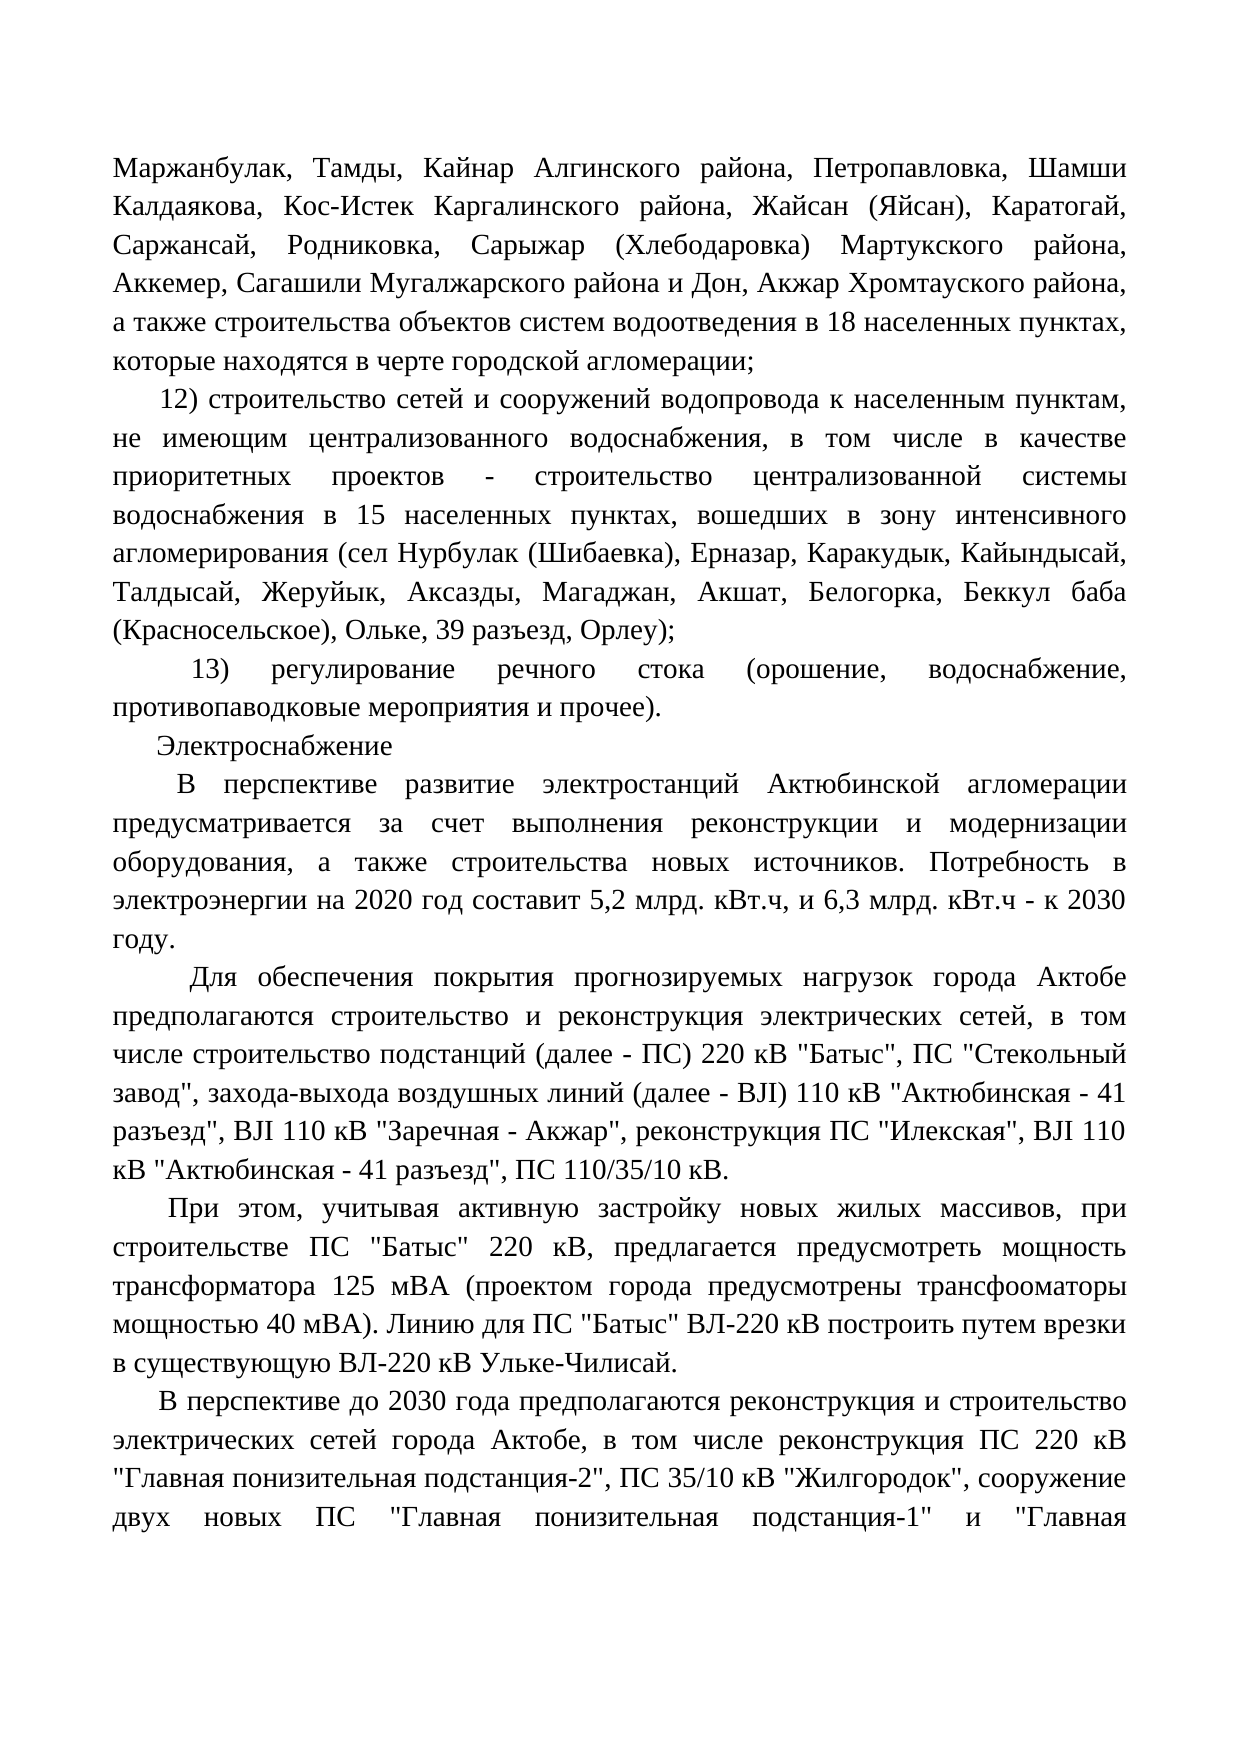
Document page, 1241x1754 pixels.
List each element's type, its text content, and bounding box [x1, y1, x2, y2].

text Электроснабжение [112, 728, 1128, 762]
text 12) строительство сетей и сооружений водопровода к населенным пунктам, не имеющим централизованного водоснабжения, в том числе в качестве приоритетных проектов - строительство централизованной системы водоснабжения в 15 населенных пунктах, вошедших в зону интенсивного агломерирования (сел Нурбулак (Шибаевка), Ерназар, Каракудык, Кайындысай, Талдысай, Жеруйык, Аксазды, Магаджан, Акшат, Белогорка, Беккул баба (Красносельское), Ольке, 39 разъезд, Орлеу); [112, 381, 1128, 646]
text 13) регулирование речного стока (орошение, водоснабжение, противопаводковые мероприятия и прочее). [112, 651, 1128, 723]
text В перспективе развитие электростанций Актюбинской агломерации предусматривается за счет выполнения реконструкции и модернизации оборудования, а также строительства новых источников. Потребность в электроэнергии на 2020 год составит 5,2 млрд. кВт.ч, и 6,3 млрд. кВт.ч - к 2030 году. [112, 767, 1128, 954]
text Для обеспечения покрытия прогнозируемых нагрузок города Актобе предполагаются строительство и реконструкция электрических сетей, в том числе строительство подстанций (далее - ПС) 220 кВ "Батыс", ПС "Стекольный завод", захода-выхода воздушных линий (далее - BJI) 110 кВ "Актюбинская - 41 разъезд", BJI 110 кВ "Заречная - Акжар", реконструкция ПС "Илекская", BJI 110 кВ "Актюбинская - 41 разъезд", ПС 110/35/10 кВ. [112, 959, 1128, 1186]
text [112, 1383, 1128, 1532]
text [112, 150, 1128, 376]
text При этом, учитывая активную застройку новых жилых массивов, при строительстве ПС "Батыс" 220 кВ, предлагается предусмотреть мощность трансформатора 125 мВА (проектом города предусмотрены трансфооматоры мощностью 40 мВА). Линию для ПС "Батыс" ВЛ-220 кВ построить путем врезки в существующую ВЛ-220 кВ Ульке-Чилисай. [112, 1191, 1128, 1378]
